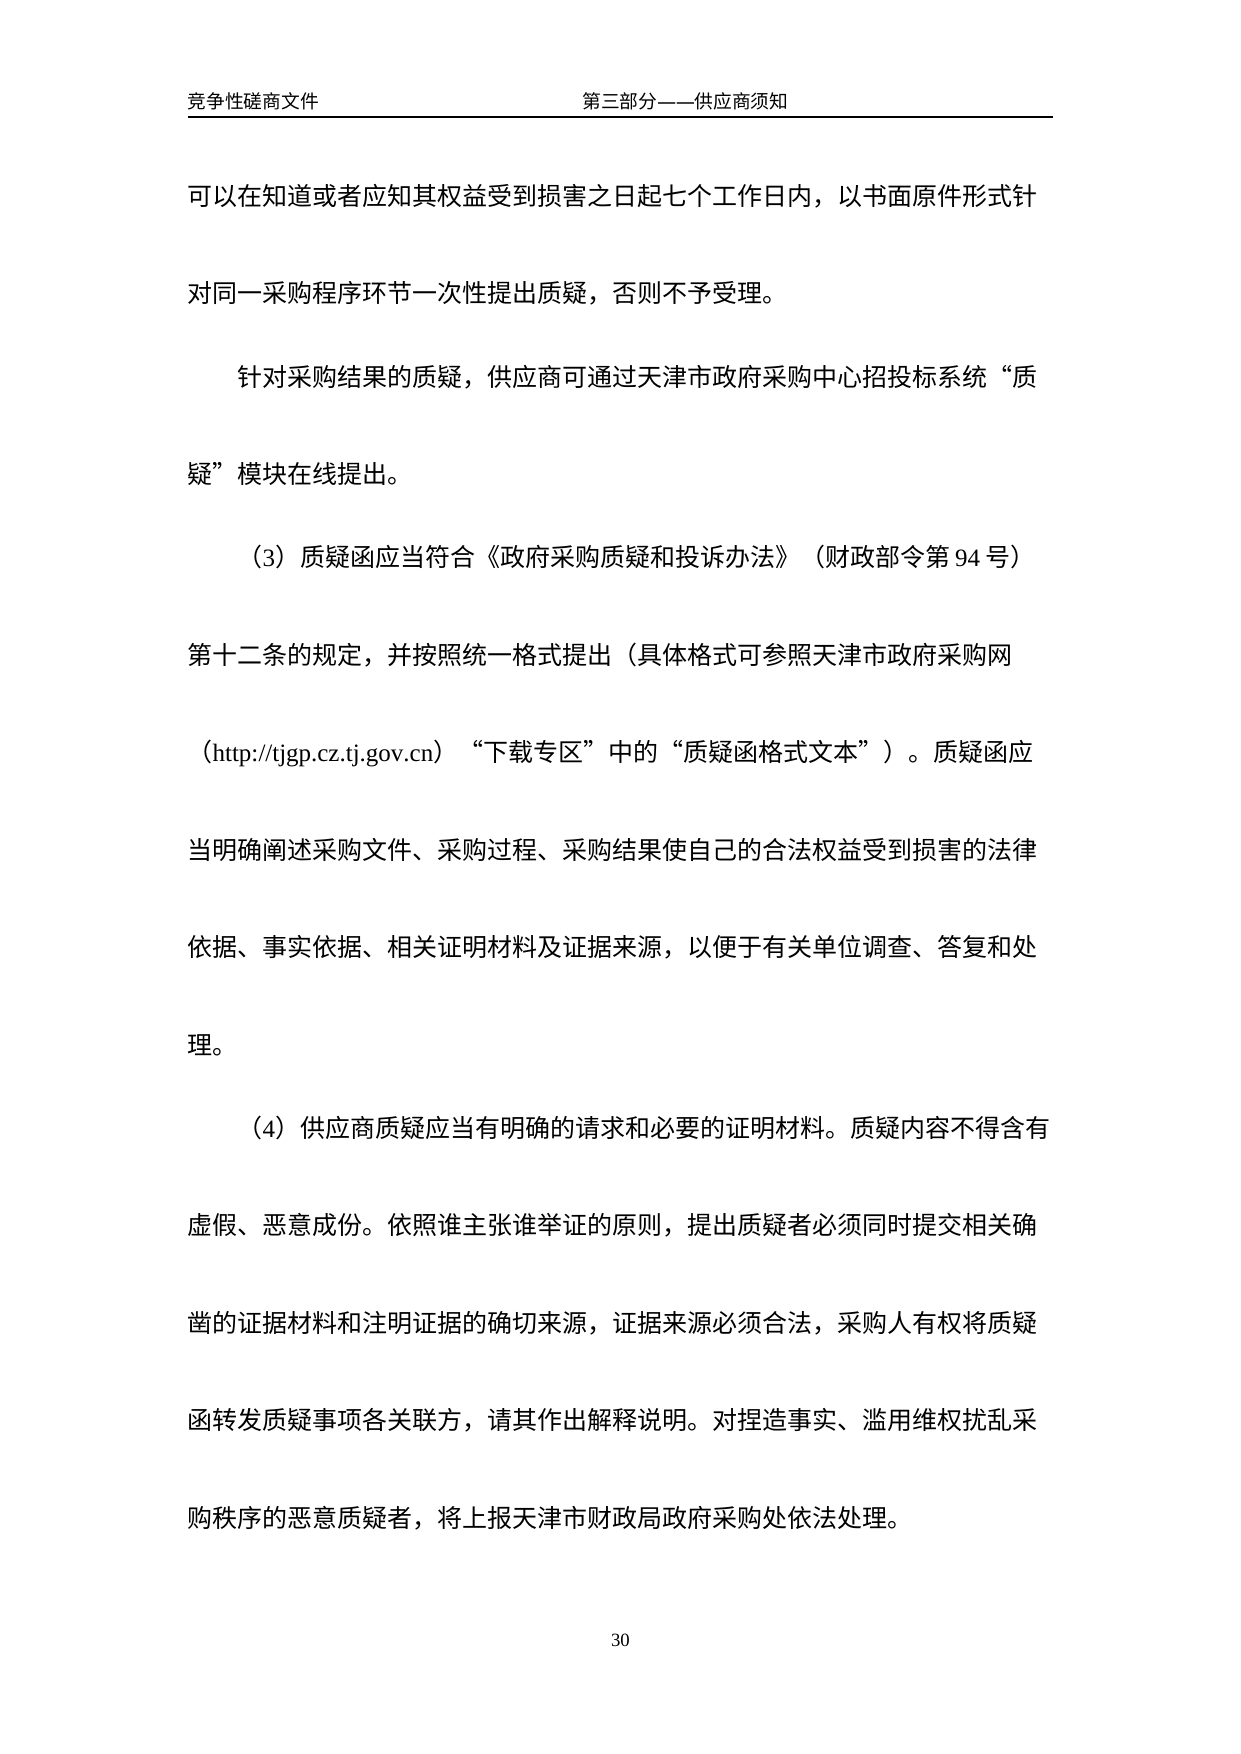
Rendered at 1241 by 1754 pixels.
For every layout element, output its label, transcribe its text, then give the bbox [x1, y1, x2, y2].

text 针对采购结果的质疑，供应商可通过天津市政府采购中心招投标系统“质疑”模块在线提出。 [187, 343, 1053, 505]
text （4）供应商质疑应当有明确的请求和必要的证明材料。质疑内容不得含有虚假、恶意成份。依照谁主张谁举证的原则，提出质疑者必须同时提交相关确凿的证据材料和注明证据的确切来源，证据来源必须合法，采购人有权将质疑函转发质疑事项各关联方，请其作出解释说明。对捏造事实、滥用维权扰乱采购秩序的恶意质疑者，将上报天津市财政局政府采购处依法处理。 [187, 1094, 1053, 1549]
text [187, 162, 1053, 324]
text （3）质疑函应当符合《政府采购质疑和投诉办法》（财政部令第94号）第十二条的规定，并按照统一格式提出（具体格式可参照天津市政府采购网（http://tjgp.cz.tj.gov.cn）“下载专区”中的“质疑函格式文本”）。质疑函应当明确阐述采购文件、采购过程、采购结果使自己的合法权益受到损害的法律依据、事实依据、相关证明材料及证据来源，以便于有关单位调查、答复和处理。 [187, 523, 1053, 1076]
